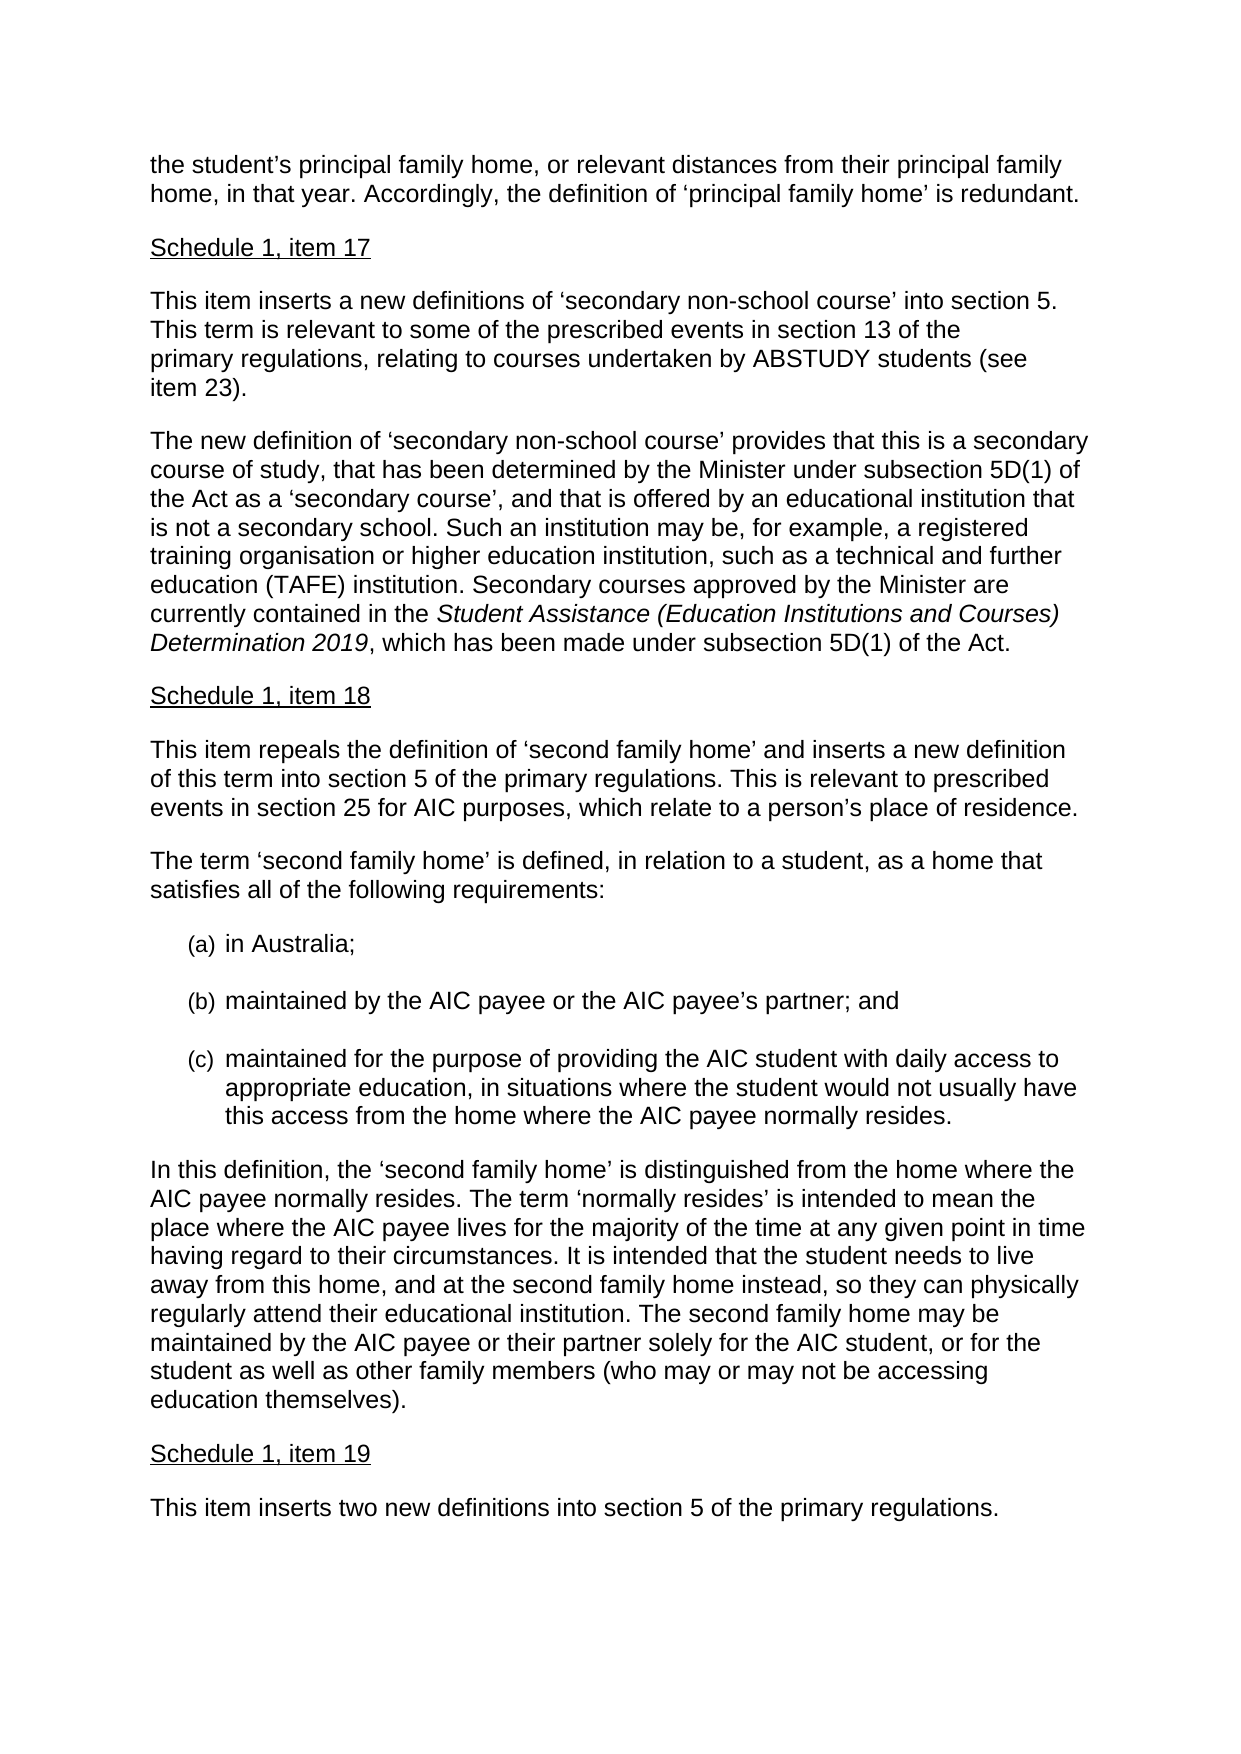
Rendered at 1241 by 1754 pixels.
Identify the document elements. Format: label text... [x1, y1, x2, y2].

text Schedule 1, item 17 [150, 232, 1090, 261]
list maintained by the AIC payee or the AIC payee’s partner; and [187, 986, 1090, 1015]
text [150, 150, 1090, 207]
list in Australia; [187, 929, 1090, 957]
text The new definition of ‘secondary non-school course’ provides that this is a secondary course of study, that has been determined by the Minister under subsection 5D(1) of the Act as a ‘secondary course’, and that is offered by an educational institution that is not a secondary school. Such an institution may be, for example, a registered training organisation or higher education institution, such as a technical and further education (TAFE) institution. Secondary courses approved by the Minister are currently contained in the Student Assistance (Education Institutions and Courses) Determination 2019, which has been made under subsection 5D(1) of the Act. [150, 426, 1090, 656]
text This item repeals the definition of ‘second family home’ and inserts a new definition of this term into section 5 of the primary regulations. This is relevant to prescribed events in section 25 for AIC purposes, which relate to a person’s place of residence. [150, 735, 1090, 821]
text The term ‘second family home’ is defined, in relation to a student, as a home that satisfies all of the following requirements: [150, 846, 1090, 904]
text In this definition, the ‘second family home’ is distinguished from the home where the AIC payee normally resides. The term ‘normally resides’ is intended to mean the place where the AIC payee lives for the majority of the time at any given point in time having regard to their circumstances. It is intended that the student needs to live away from this home, and at the second family home instead, so they can physically regularly attend their educational institution. The second family home may be maintained by the AIC payee or their partner solely for the AIC student, or for the student as well as other family members (who may or may not be accessing education themselves). [150, 1155, 1090, 1414]
text Schedule 1, item 18 [150, 681, 1090, 710]
text Schedule 1, item 19 [150, 1439, 1090, 1467]
list maintained for the purpose of providing the AIC student with daily access to appropriate education, in situations where the student would not usually have this access from the home where the AIC payee normally resides. [187, 1044, 1090, 1130]
text This item inserts two new definitions into section 5 of the primary regulations. [150, 1492, 1090, 1521]
text This item inserts a new definitions of ‘secondary non-school course’ into section 5. This term is relevant to some of the prescribed events in section 13 of the primary regulations, relating to courses undertaken by ABSTUDY students (see item 23). [150, 286, 1090, 401]
